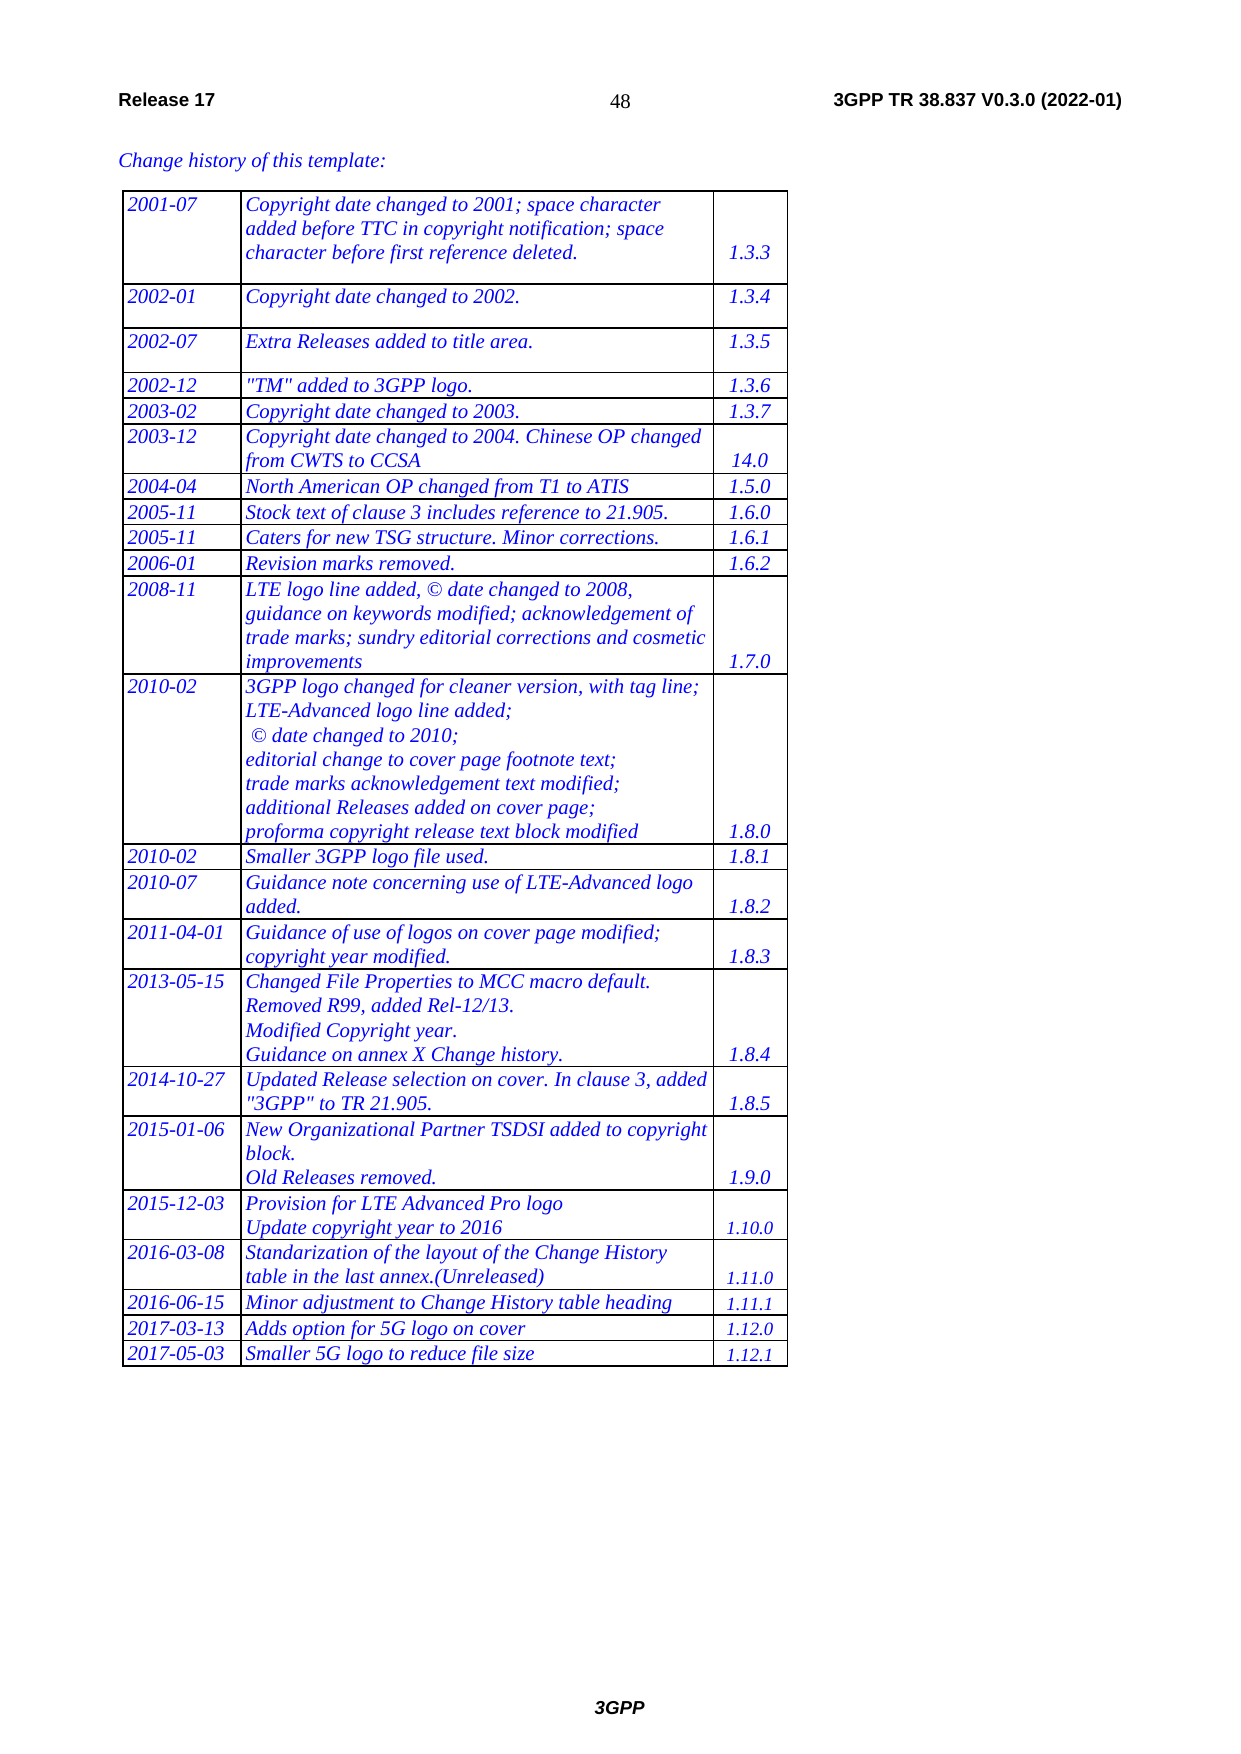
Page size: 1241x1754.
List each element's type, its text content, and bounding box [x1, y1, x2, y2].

table_cell 3GPP logo changed for cleaner version, with tag line; LTE-Advanced logo line added; © date changed to 2010; editorial change to cover page footnote text; trade marks acknowledgement text modified; additional Releases added on cover page; proforma copyright release text block modified [242, 675, 713, 843]
table_cell Revision marks removed. [242, 551, 713, 575]
table_cell Copyright date changed to 2003. [242, 399, 713, 423]
table_cell 2010-02 [124, 675, 240, 843]
table_cell 2011-04-01 [124, 920, 240, 968]
table_cell 1.8.1 [714, 845, 787, 868]
table_cell 1.3.6 [714, 373, 787, 397]
table_cell 1.12.1 [714, 1341, 787, 1365]
table_cell Smaller 5G logo to reduce file size [242, 1341, 713, 1365]
table_cell 1.8.3 [714, 920, 787, 968]
table_cell Extra Releases added to title area. [242, 329, 713, 372]
table_cell 2008-11 [124, 577, 240, 673]
table_cell Updated Release selection on cover. In clause 3, added "3GPP" to TR 21.905. [242, 1067, 713, 1115]
table_cell 1.8.2 [714, 870, 787, 918]
table_cell 2017-05-03 [124, 1341, 240, 1365]
table_cell 1.8.5 [714, 1067, 787, 1115]
table_cell North American OP changed from T1 to ATIS [242, 474, 713, 498]
table_cell Guidance note concerning use of LTE-Advanced logo added. [242, 870, 713, 918]
table_cell 1.11.0 [714, 1240, 787, 1288]
table_cell 1.10.0 [714, 1191, 787, 1239]
table_cell Guidance of use of logos on cover page modified; copyright year modified. [242, 920, 713, 968]
table_cell 1.9.0 [714, 1117, 787, 1189]
table_cell 2004-04 [124, 474, 240, 498]
table_cell 14.0 [714, 425, 787, 472]
table_cell 1.6.0 [714, 500, 787, 524]
table_cell 2010-02 [124, 845, 240, 868]
table_cell 2015-01-06 [124, 1117, 240, 1189]
table_header 1.3.3 [714, 192, 787, 283]
table_cell 1.6.1 [714, 525, 787, 549]
table_cell 2014-10-27 [124, 1067, 240, 1115]
text Change history of this template: [118, 147, 1122, 172]
table_cell 2006-01 [124, 551, 240, 575]
table_cell 1.6.2 [714, 551, 787, 575]
table_cell 2002-07 [124, 329, 240, 372]
table_cell 2017-03-13 [124, 1316, 240, 1340]
table_cell 1.3.4 [714, 285, 787, 327]
table_header 2001-07 [124, 192, 240, 283]
table_cell Adds option for 5G logo on cover [242, 1316, 713, 1340]
table_cell 2005-11 [124, 525, 240, 549]
table_cell 2013-05-15 [124, 970, 240, 1066]
table_cell 2016-03-08 [124, 1240, 240, 1288]
table_cell "TM" added to 3GPP logo. [242, 373, 713, 397]
table_cell 2010-07 [124, 870, 240, 918]
table_cell Copyright date changed to 2004. Chinese OP changed from CWTS to CCSA [242, 425, 713, 472]
table_cell 2016-06-15 [124, 1290, 240, 1314]
table_cell Copyright date changed to 2002. [242, 285, 713, 327]
table_cell LTE logo line added, © date changed to 2008, guidance on keywords modified; acknowledgement of trade marks; sundry editorial corrections and cosmetic improvements [242, 577, 713, 673]
table_cell Changed File Properties to MCC macro default. Removed R99, added Rel-12/13. Modified Copyright year. Guidance on annex X Change history. [242, 970, 713, 1066]
table_cell 1.5.0 [714, 474, 787, 498]
table_cell 1.7.0 [714, 577, 787, 673]
table_cell 1.8.0 [714, 675, 787, 843]
table_cell Provision for LTE Advanced Pro logo Update copyright year to 2016 [242, 1191, 713, 1239]
table_cell New Organizational Partner TSDSI added to copyright block. Old Releases removed. [242, 1117, 713, 1189]
table_cell 1.3.7 [714, 399, 787, 423]
table_cell 1.8.4 [714, 970, 787, 1066]
table_cell Standarization of the layout of the Change History table in the last annex.(Unreleased) [242, 1240, 713, 1288]
table_cell 2003-12 [124, 425, 240, 472]
table_cell 2002-12 [124, 373, 240, 397]
table_cell 2015-12-03 [124, 1191, 240, 1239]
table_cell 1.11.1 [714, 1290, 787, 1314]
table_cell Minor adjustment to Change History table heading [242, 1290, 713, 1314]
table_cell Smaller 3GPP logo file used. [242, 845, 713, 868]
table_cell 1.3.5 [714, 329, 787, 372]
table_cell 2002-01 [124, 285, 240, 327]
table_header Copyright date changed to 2001; space character added before TTC in copyright notification; space character before first reference deleted. [242, 192, 713, 283]
table_cell Stock text of clause 3 includes reference to 21.905. [242, 500, 713, 524]
table_cell 1.12.0 [714, 1316, 787, 1340]
table_cell 2005-11 [124, 500, 240, 524]
table_cell 2003-02 [124, 399, 240, 423]
table_cell Caters for new TSG structure. Minor corrections. [242, 525, 713, 549]
